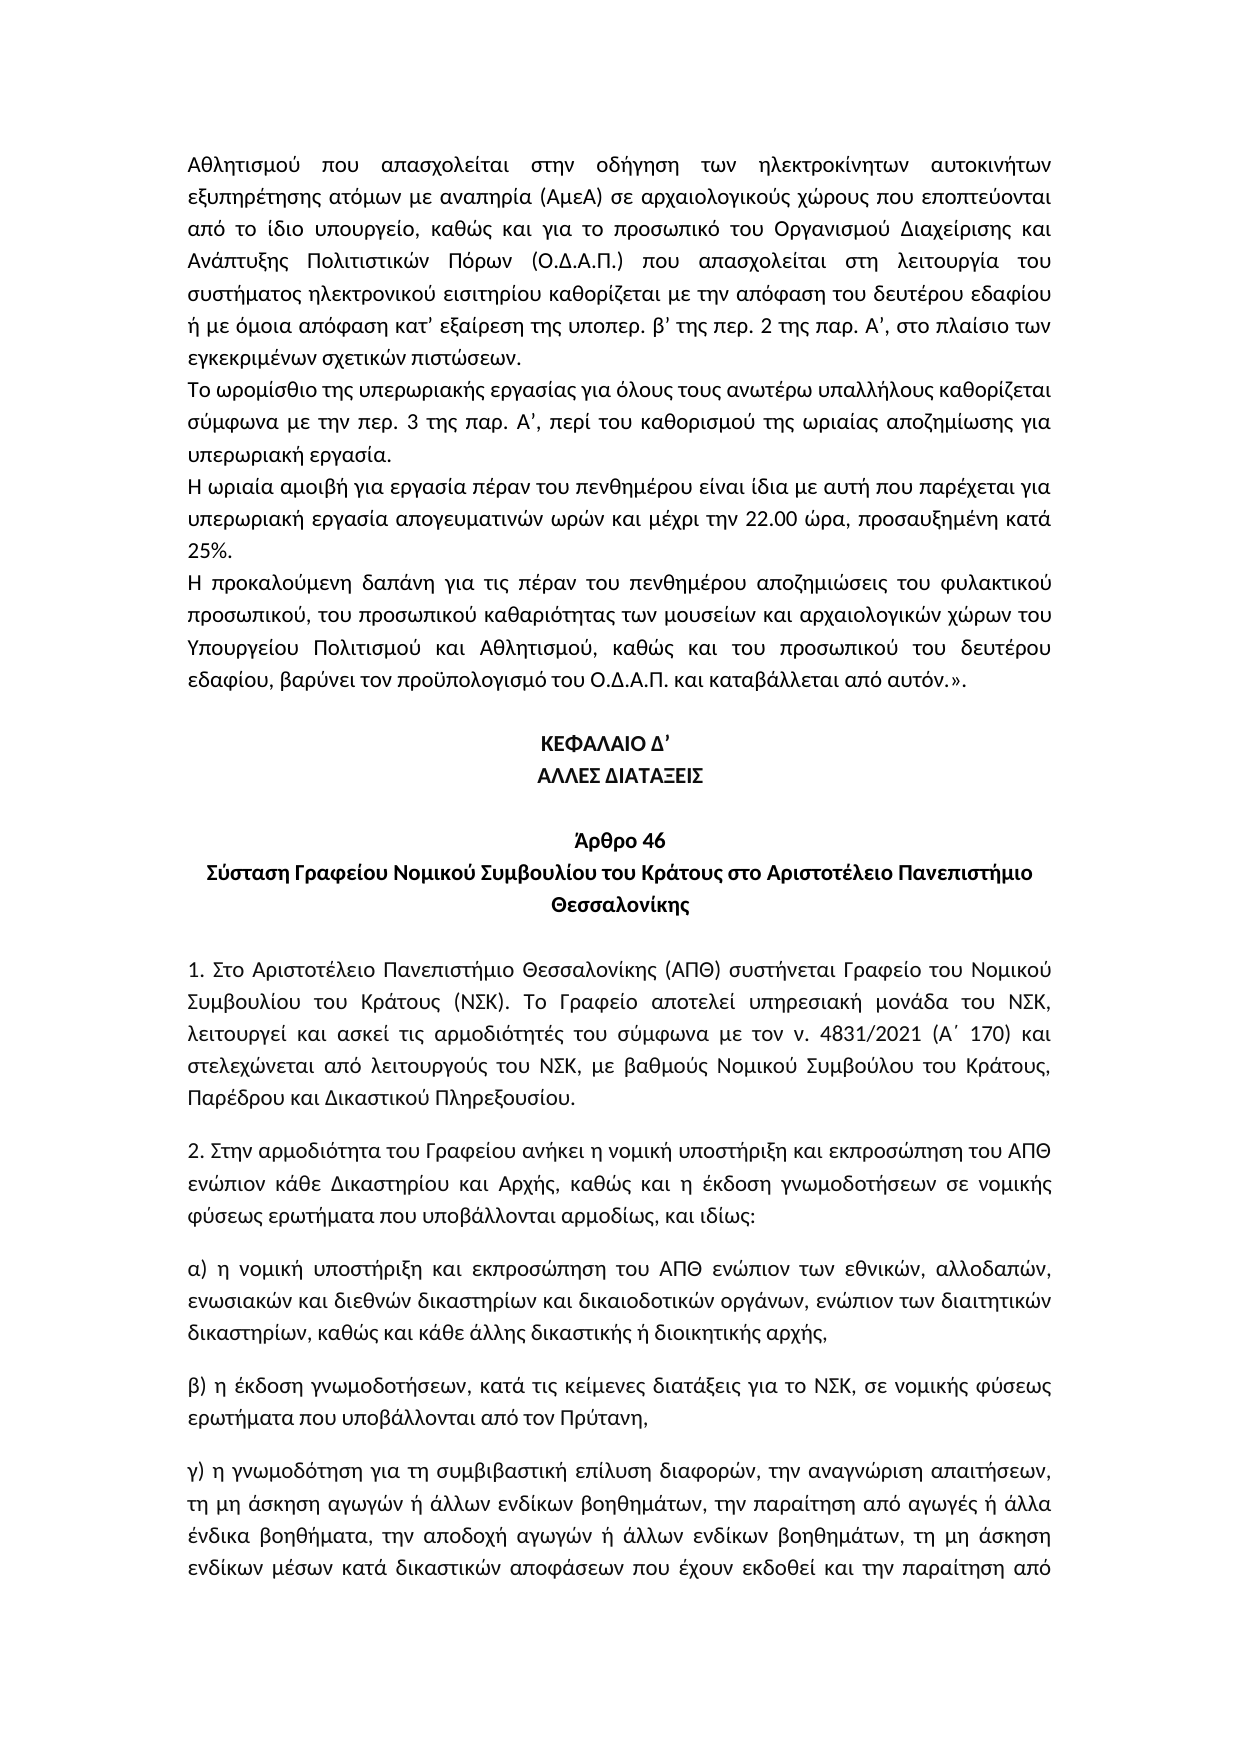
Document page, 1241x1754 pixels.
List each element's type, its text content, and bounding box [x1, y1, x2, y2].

text Σύσταση Γραφείου Νομικού Συμβουλίου του Κράτους στο Αριστοτέλειο Πανεπιστήμιο Θεσσαλονίκης [187, 858, 1053, 918]
text Άρθρο 46 [187, 826, 1053, 854]
text Το ωρομίσθιο της υπερωριακής εργασίας για όλους τους ανωτέρω υπαλλήλους καθορίζεται σύμφωνα με την περ. 3 της παρ. Α’, περί του καθορισμού της ωριαίας αποζημίωσης για υπερωριακή εργασία. [187, 375, 1053, 468]
text ΑΛΛΕΣ ΔΙΑΤΑΞΕΙΣ [187, 762, 1053, 789]
text β) η έκδοση γνωμοδοτήσεων, κατά τις κείμενες διατάξεις για το ΝΣΚ, σε νομικής φύσεως ερωτήματα που υποβάλλονται από τον Πρύτανη, [187, 1371, 1053, 1431]
text ΚΕΦΑΛΑΙΟ Δ’ [187, 729, 1023, 757]
text 1. Στο Αριστοτέλειο Πανεπιστήμιο Θεσσαλονίκης (ΑΠΘ) συστήνεται Γραφείο του Νομικού Συμβουλίου του Κράτους (ΝΣΚ). Το Γραφείο αποτελεί υπηρεσιακή μονάδα του ΝΣΚ, λειτουργεί και ασκεί τις αρμοδιότητές του σύμφωνα με τον ν. 4831/2021 (Α΄ 170) και στελεχώνεται από λειτουργούς του ΝΣΚ, με βαθμούς Νομικού Συμβούλου του Κράτους, Παρέδρου και Δικαστικού Πληρεξουσίου. [187, 955, 1053, 1111]
text Η προκαλούμενη δαπάνη για τις πέραν του πενθημέρου αποζημιώσεις του φυλακτικού προσωπικού, του προσωπικού καθαριότητας των μουσείων και αρχαιολογικών χώρων του Υπουργείου Πολιτισμού και Αθλητισμού, καθώς και του προσωπικού του δευτέρου εδαφίου, βαρύνει τον προϋπολογισμό του Ο.Δ.Α.Π. και καταβάλλεται από αυτόν.». [187, 568, 1053, 693]
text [187, 150, 1053, 371]
text 2. Στην αρμοδιότητα του Γραφείου ανήκει η νομική υποστήριξη και εκπροσώπηση του ΑΠΘ ενώπιον κάθε Δικαστηρίου και Αρχής, καθώς και η έκδοση γνωμοδοτήσεων σε νομικής φύσεως ερωτήματα που υποβάλλονται αρμοδίως, και ιδίως: [187, 1136, 1053, 1229]
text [187, 1456, 1053, 1581]
text Η ωριαία αμοιβή για εργασία πέραν του πενθημέρου είναι ίδια με αυτή που παρέχεται για υπερωριακή εργασία απογευματινών ωρών και μέχρι την 22.00 ώρα, προσαυξημένη κατά 25%. [187, 472, 1053, 564]
text α) η νομική υποστήριξη και εκπροσώπηση του ΑΠΘ ενώπιον των εθνικών, αλλοδαπών, ενωσιακών και διεθνών δικαστηρίων και δικαιοδοτικών οργάνων, ενώπιον των διαιτητικών δικαστηρίων, καθώς και κάθε άλλης δικαστικής ή διοικητικής αρχής, [187, 1254, 1053, 1346]
